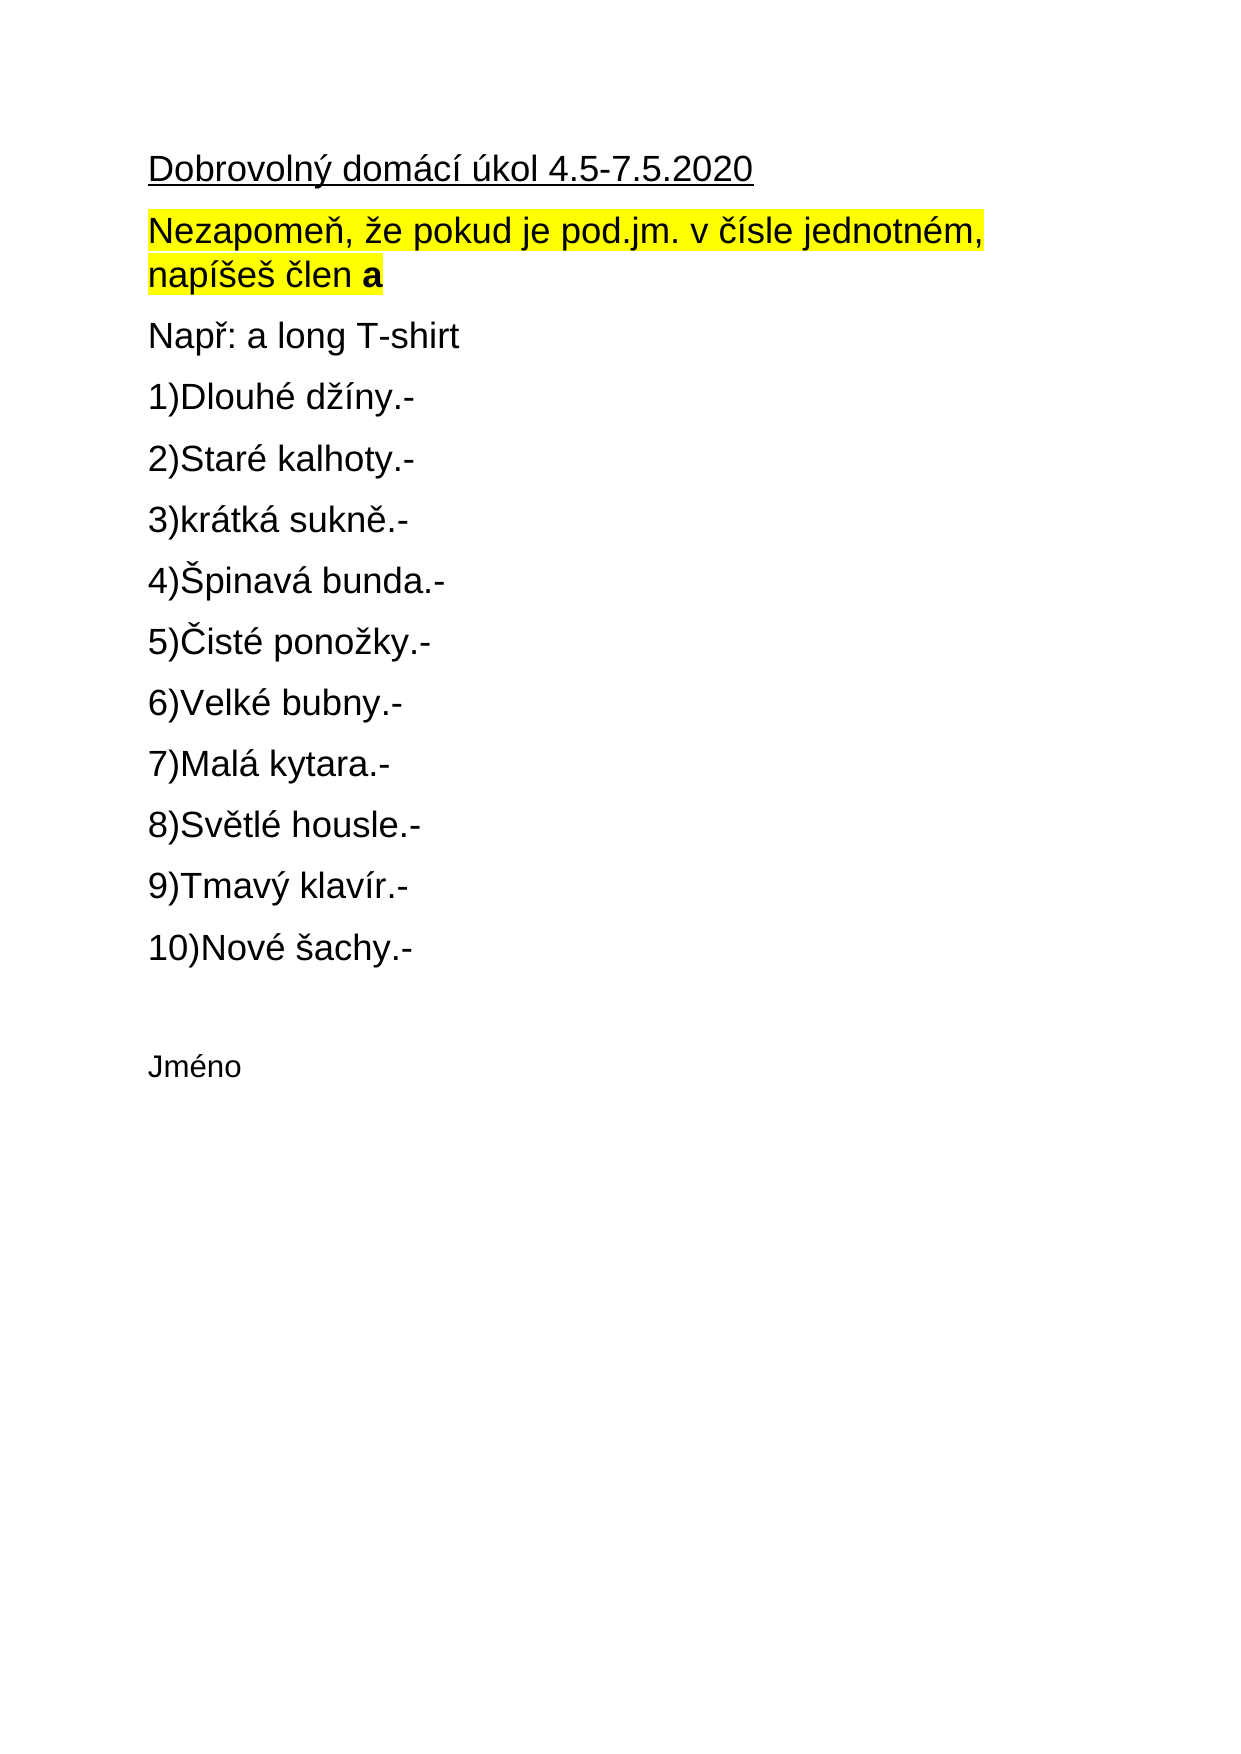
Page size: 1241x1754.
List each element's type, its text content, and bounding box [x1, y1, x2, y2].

text 8)Světlé housle.- [148, 803, 1093, 846]
text 7)Malá kytara.- [148, 742, 1093, 784]
text 9)Tmavý klavír.- [148, 865, 1093, 907]
text Např: a long T-shirt [148, 314, 1093, 356]
text Jméno [148, 1048, 1093, 1084]
text 1)Dlouhé džíny.- [148, 376, 1093, 417]
text 5)Čisté ponožky.- [148, 620, 1093, 662]
text 10)Nové šachy.- [148, 926, 1093, 968]
text Nezapomeň, že pokud je pod.jm. v čísle jednotném, napíšeš člen a [148, 209, 1093, 295]
text 6)Velké bubny.- [148, 681, 1093, 723]
text 3)krátká sukně.- [148, 498, 1093, 540]
text 2)Staré kalhoty.- [148, 437, 1093, 479]
text 4)Špinavá bunda.- [148, 559, 1093, 601]
text Dobrovolný domácí úkol 4.5-7.5.2020 [148, 148, 1093, 189]
